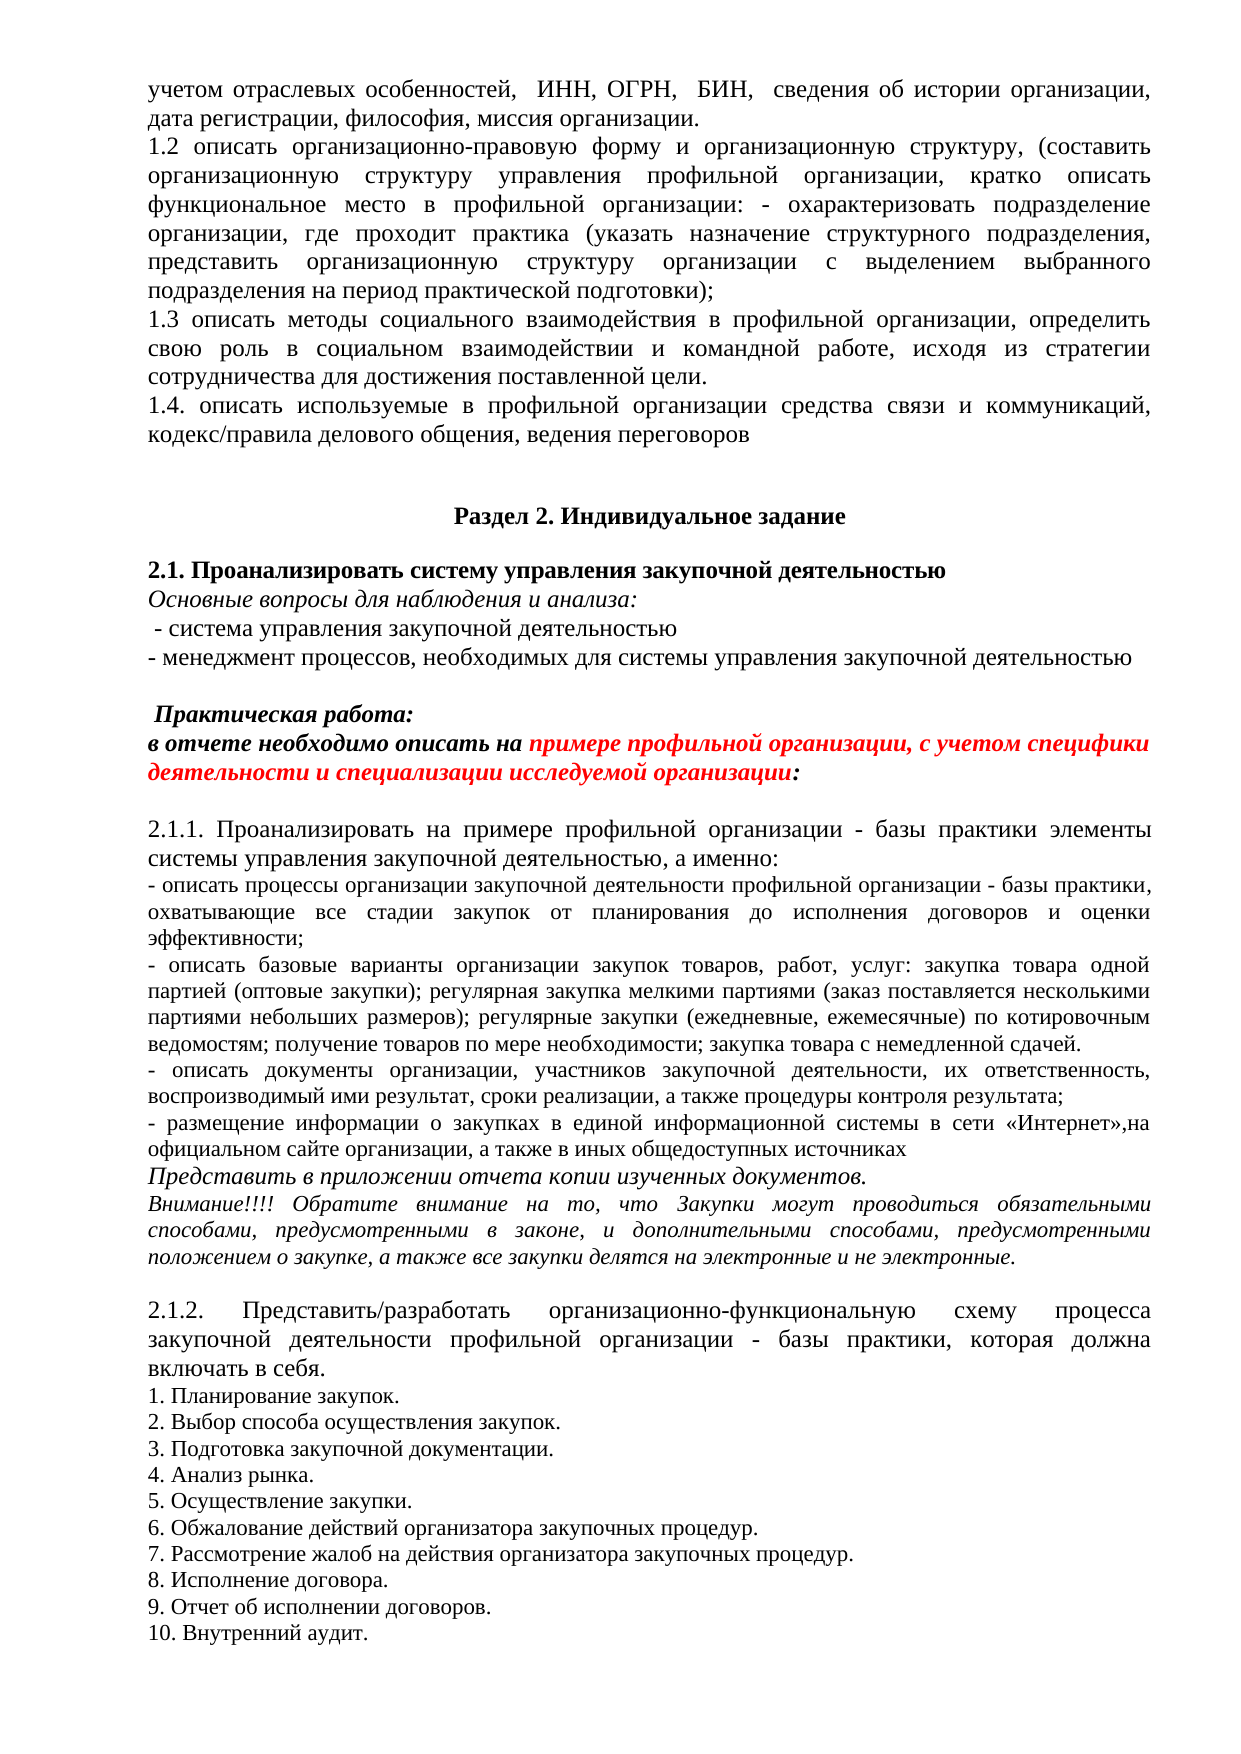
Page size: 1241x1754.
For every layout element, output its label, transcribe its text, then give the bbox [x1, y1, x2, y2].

text 1. Планирование закупок. [148, 1382, 1152, 1408]
text 2.1.1. Проанализировать на примере профильной организации - базы практики элементы системы управления закупочной деятельностью, а именно: [148, 814, 1152, 872]
text 1.3 описать методы социального взаимодействия в профильной организации, определить свою роль в социальном взаимодействии и командной работе, исходя из стратегии сотрудничества для достижения поставленной цели. [148, 304, 1152, 390]
text 9. Отчет об исполнении договоров. [148, 1593, 1152, 1619]
text - менеджмент процессов, необходимых для системы управления закупочной деятельностью [148, 642, 1152, 670]
text 2.1. Проанализировать систему управления закупочной деятельностью [148, 555, 1152, 584]
text Представить в приложении отчета копии изученных документов. [148, 1161, 1152, 1190]
text в отчете необходимо описать на примере профильной организации, с учетом специфики деятельности и специализации исследуемой организации: [148, 728, 1152, 785]
text - размещение информации о закупках в единой информационной системы в сети «Интернет»,на официальном сайте организации, а также в иных общедоступных источниках [148, 1109, 1152, 1161]
list 1.2 описать организационно-правовую форму и организационную структуру, (составить организационную структуру управления профильной организации, кратко описать функциональное место в профильной организации: - охарактеризовать подразделение организации, где проходит практика (указать назначение структурного подразделения, представить организационную структуру организации с выделением выбранного подразделения на период практической подготовки); [148, 131, 1152, 304]
text 8. Исполнение договора. [148, 1566, 1152, 1593]
text 3. Подготовка закупочной документации. [148, 1434, 1152, 1461]
text Раздел 2. Индивидуальное задание [148, 501, 1152, 530]
text - система управления закупочной деятельностью [148, 613, 1152, 642]
text - описать документы организации, участников закупочной деятельности, их ответственность, воспроизводимый ими результат, сроки реализации, а также процедуры контроля результата; [148, 1056, 1152, 1109]
text 2. Выбор способа осуществления закупок. [148, 1408, 1152, 1434]
text 7. Рассмотрение жалоб на действия организатора закупочных процедур. [148, 1540, 1152, 1566]
text 10. Внутренний аудит. [148, 1619, 1152, 1645]
text Практическая работа: [148, 699, 1152, 728]
text 5. Осуществление закупки. [148, 1487, 1152, 1514]
text Основные вопросы для наблюдения и анализа: [148, 584, 1152, 613]
text - описать процессы организации закупочной деятельности профильной организации - базы практики, охватывающие все стадии закупок от планирования до исполнения договоров и оценки эффективности; [148, 872, 1152, 951]
text 6. Обжалование действий организатора закупочных процедур. [148, 1514, 1152, 1540]
text 4. Анализ рынка. [148, 1461, 1152, 1487]
text - описать базовые варианты организации закупок товаров, работ, услуг: закупка товара одной партией (оптовые закупки); регулярная закупка мелкими партиями (заказ поставляется несколькими партиями небольших размеров); регулярные закупки (ежедневные, ежемесячные) по котировочным ведомостям; получение товаров по мере необходимости; закупка товара с немедленной сдачей. [148, 951, 1152, 1056]
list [148, 74, 1152, 131]
text 2.1.2. Представить/разработать организационно-функциональную схему процесса закупочной деятельности профильной организации - базы практики, которая должна включать в себя. [148, 1296, 1152, 1382]
text 1.4. описать используемые в профильной организации средства связи и коммуникаций, кодекс/правила делового общения, ведения переговоров [148, 390, 1152, 448]
